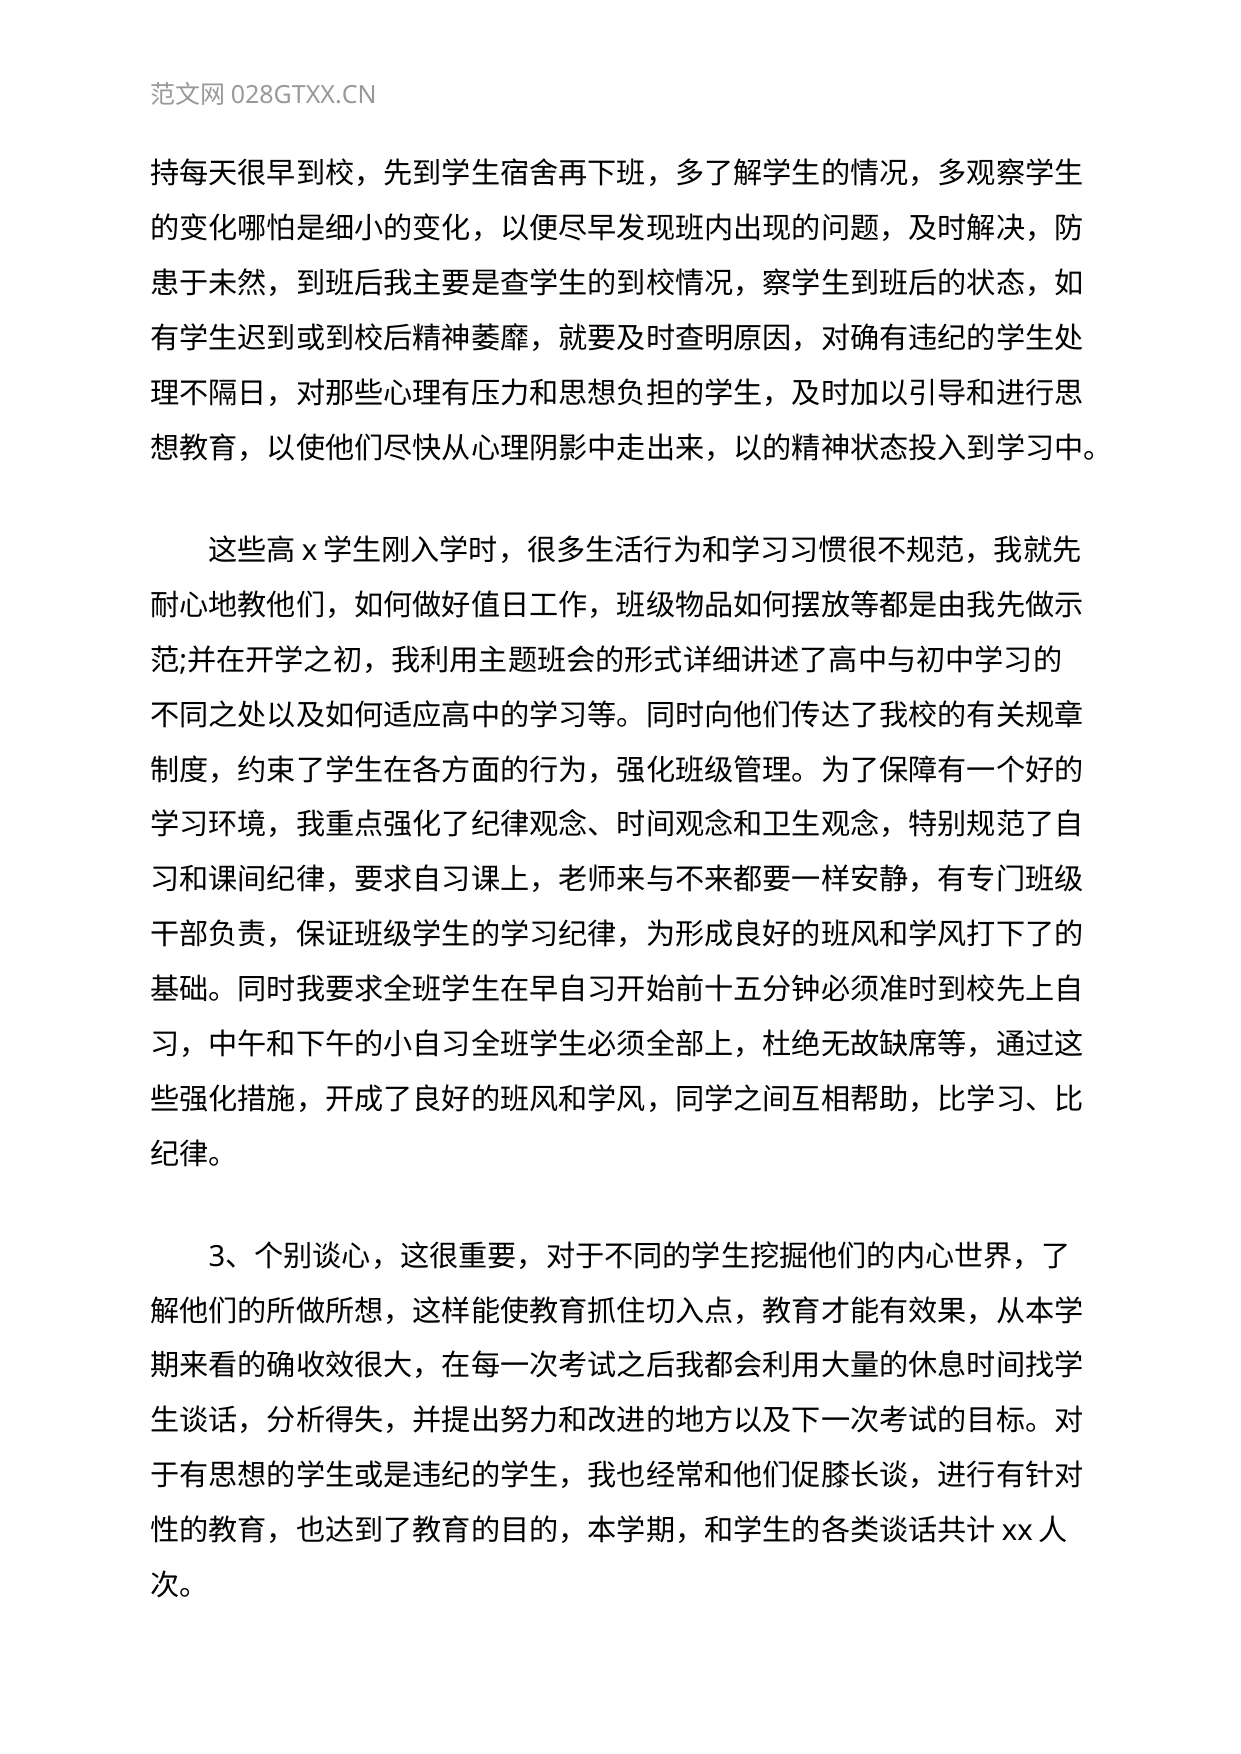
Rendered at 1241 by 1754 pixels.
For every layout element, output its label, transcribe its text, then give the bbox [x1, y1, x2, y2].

text 3、个别谈心，这很重要，对于不同的学生挖掘他们的内心世界，了解他们的所做所想，这样能使教育抓住切入点，教育才能有效果，从本学期来看的确收效很大，在每一次考试之后我都会利用大量的休息时间找学生谈话，分析得失，并提出努力和改进的地方以及下一次考试的目标。对于有思想的学生或是违纪的学生，我也经常和他们促膝长谈，进行有针对性的教育，也达到了教育的目的，本学期，和学生的各类谈话共计xx人次。 [150, 1232, 1090, 1604]
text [150, 150, 1090, 467]
text 这些高x学生刚入学时，很多生活行为和学习习惯很不规范，我就先耐心地教他们，如何做好值日工作，班级物品如何摆放等都是由我先做示范;并在开学之初，我利用主题班会的形式详细讲述了高中与初中学习的不同之处以及如何适应高中的学习等。同时向他们传达了我校的有关规章制度，约束了学生在各方面的行为，强化班级管理。为了保障有一个好的学习环境，我重点强化了纪律观念、时间观念和卫生观念，特别规范了自习和课间纪律，要求自习课上，老师来与不来都要一样安静，有专门班级干部负责，保证班级学生的学习纪律，为形成良好的班风和学风打下了的基础。同时我要求全班学生在早自习开始前十五分钟必须准时到校先上自习，中午和下午的小自习全班学生必须全部上，杜绝无故缺席等，通过这些强化措施，开成了良好的班风和学风，同学之间互相帮助，比学习、比纪律。 [150, 526, 1090, 1173]
